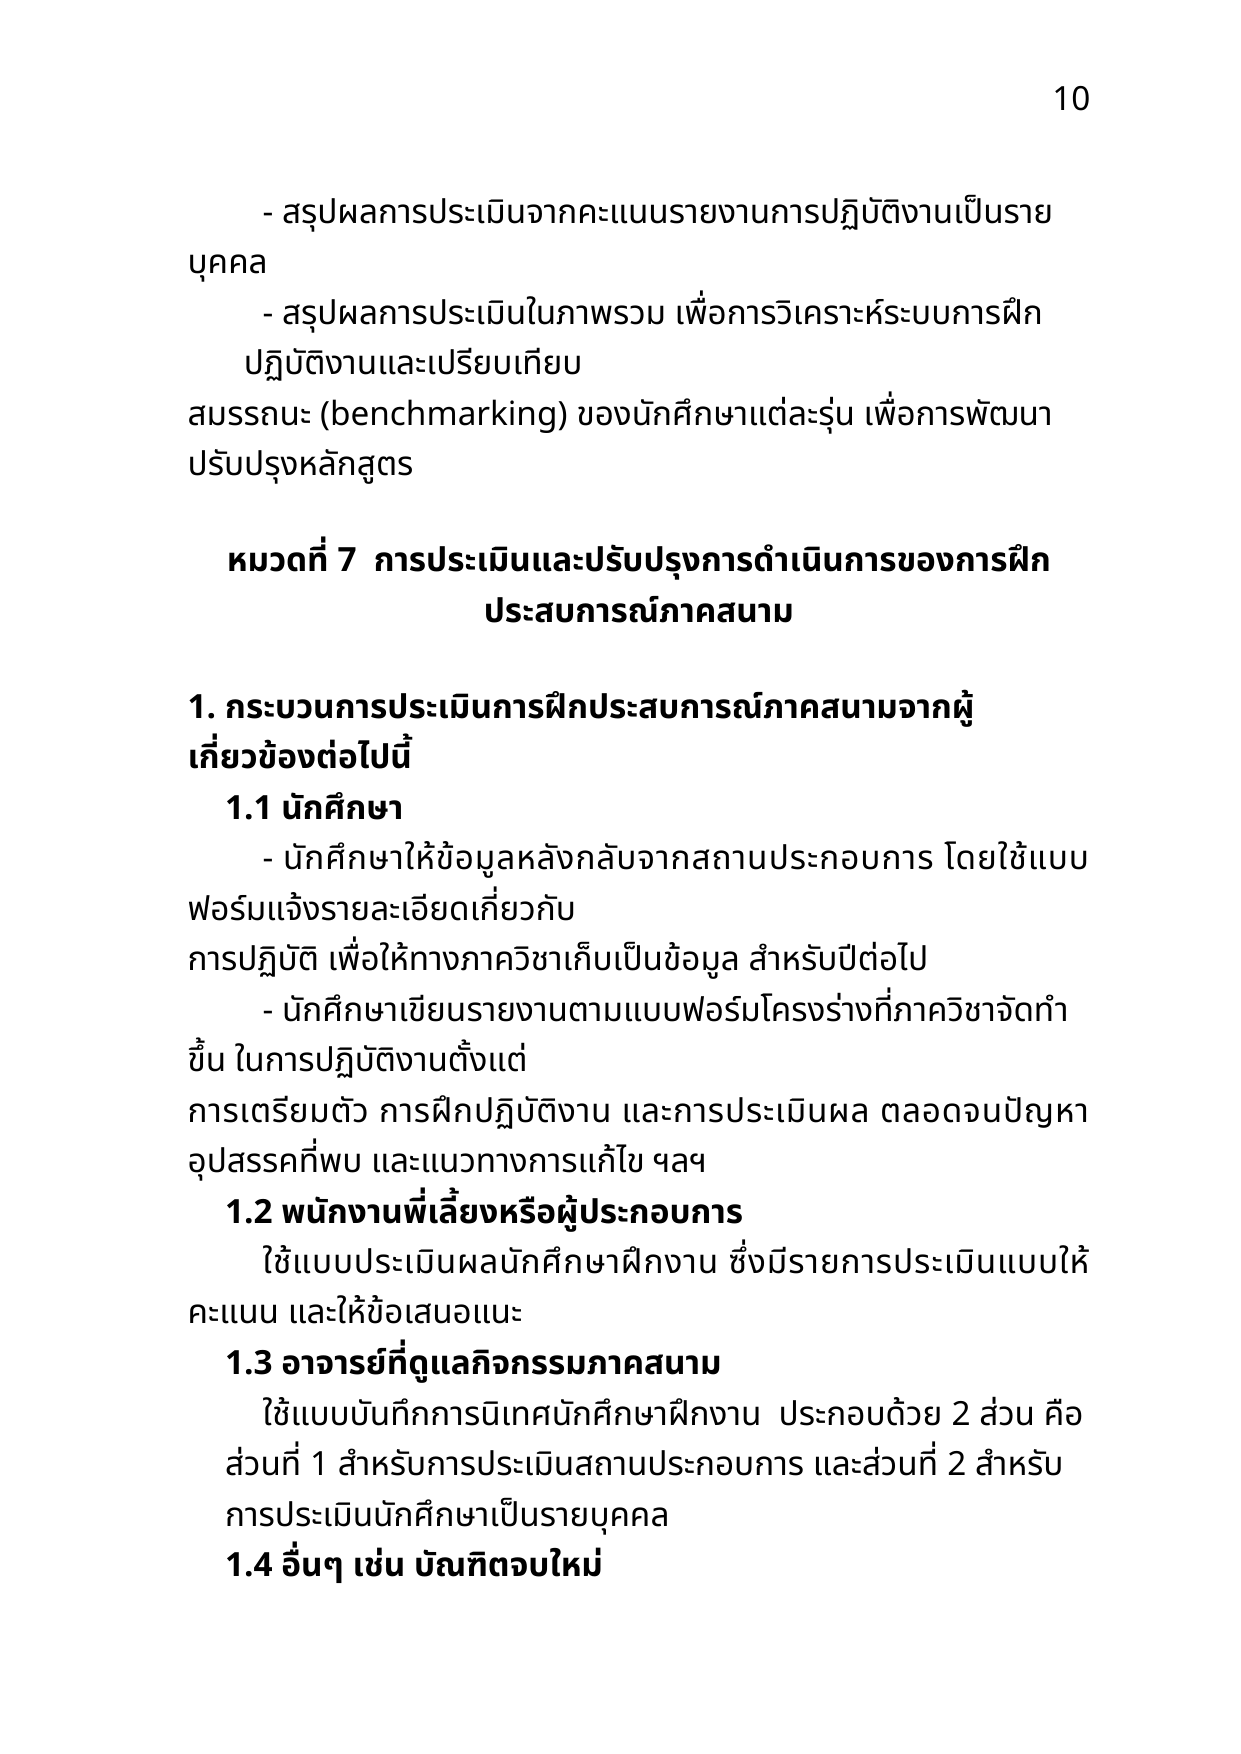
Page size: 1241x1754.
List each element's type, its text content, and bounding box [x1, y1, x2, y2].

text สมรรถนะ (benchmarking) ของนักศึกษาแต่ละรุ่น เพื่อการพัฒนาปรับปรุงหลักสูตร [187, 389, 1090, 491]
text 1.2 พนักงานพี่เลี้ยงหรือผู้ประกอบการ [187, 1187, 1090, 1238]
text - นักศึกษาให้ข้อมูลหลังกลับจากสถานประกอบการ โดยใช้แบบฟอร์มแจ้งรายละเอียดเกี่ยวกับ [187, 834, 1090, 935]
text - นักศึกษาเขียนรายงานตามแบบฟอร์มโครงร่างที่ภาควิชาจัดทำขึ้น ในการปฏิบัติงานตั้งแต่ [187, 986, 1090, 1087]
text 1.3 อาจารย์ที่ดูแลกิจกรรมภาคสนาม [187, 1339, 1090, 1389]
text 1.1 นักศึกษา [187, 783, 1090, 834]
text 1. กระบวนการประเมินการฝึกประสบการณ์ภาคสนามจากผู้เกี่ยวข้องต่อไปนี้ [187, 682, 1090, 783]
text - สรุปผลการประเมินในภาพรวม เพื่อการวิเคราะห์ระบบการฝึกปฏิบัติงานและเปรียบเทียบ [187, 288, 1090, 389]
text - สรุปผลการประเมินจากคะแนนรายงานการปฏิบัติงานเป็นรายบุคคล [187, 187, 1090, 288]
subtitle หมวดที่ 7 การประเมินและปรับปรุงการดำเนินการของการฝึกประสบการณ์ภาคสนาม [187, 536, 1090, 637]
text 1.4 อื่นๆ เช่น บัณฑิตจบใหม่ [187, 1541, 1090, 1592]
text ใช้แบบประเมินผลนักศึกษาฝึกงาน ซึ่งมีรายการประเมินแบบให้คะแนน และให้ข้อเสนอแนะ [187, 1238, 1090, 1339]
text การเตรียมตัว การฝึกปฏิบัติงาน และการประเมินผล ตลอดจนปัญหา อุปสรรคที่พบ และแนวทางการแก้ไข ฯลฯ [187, 1087, 1090, 1187]
text ใช้แบบบันทึกการนิเทศนักศึกษาฝึกงาน ประกอบด้วย 2 ส่วน คือส่วนที่ 1 สำหรับการประเมินสถานประกอบการ และส่วนที่ 2 สำหรับการประเมินนักศึกษาเป็นรายบุคคล [225, 1389, 1090, 1541]
text การปฏิบัติ เพื่อให้ทางภาควิชาเก็บเป็นข้อมูล สำหรับปีต่อไป [187, 935, 1090, 986]
